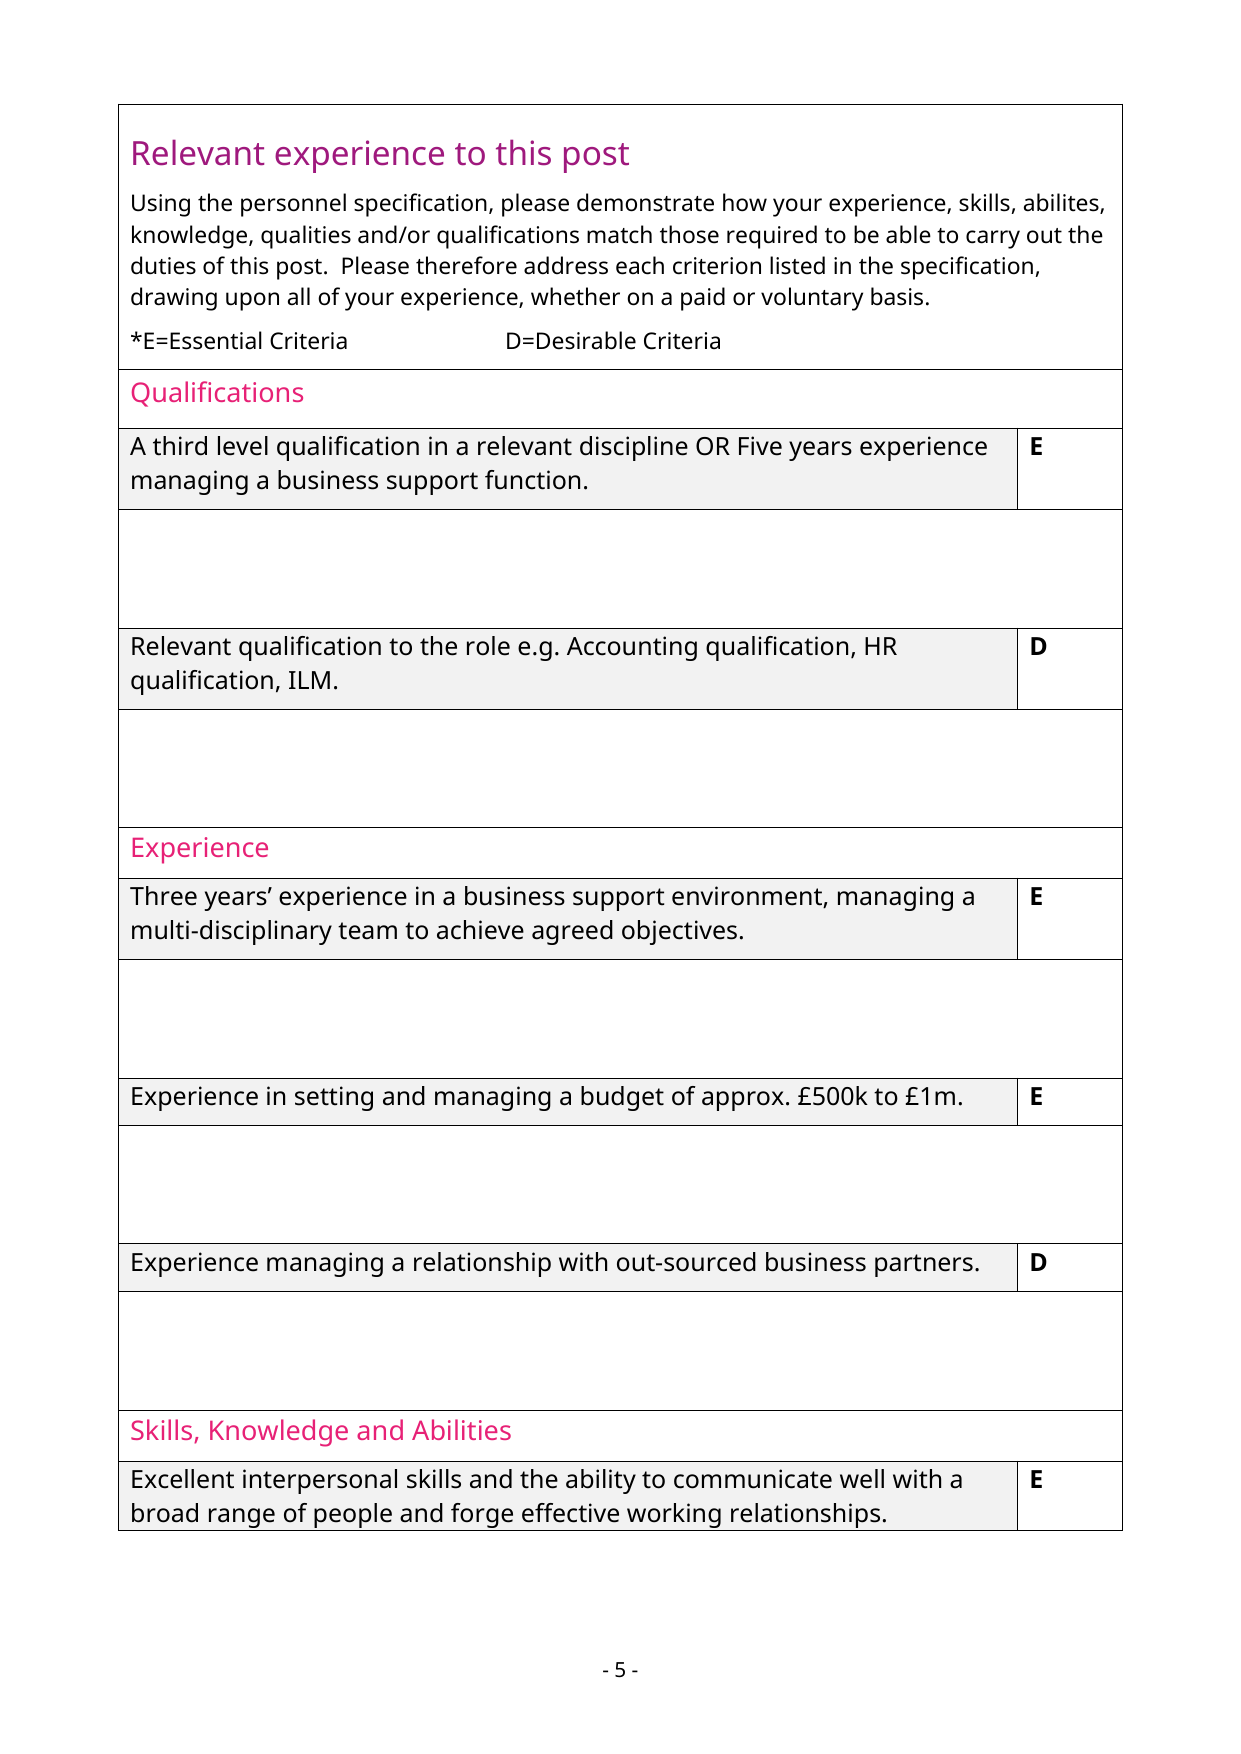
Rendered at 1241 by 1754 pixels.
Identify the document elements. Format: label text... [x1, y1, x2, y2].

table_cell Skills, Knowledge and Abilities [119, 1411, 1122, 1461]
table_cell Relevant experience to this post Using the personnel specification, please demonstrate how your experience, skills, abilites, knowledge, qualities and/or qualifications match those required to be able to carry out the duties of this post. Please therefore address each criterion listed in the specification, drawing upon all of your experience, whether on a paid or voluntary basis. *E=Essential Criteria D=Desirable Criteria [119, 105, 1122, 369]
table_cell [119, 510, 1122, 627]
table_cell [119, 710, 1122, 827]
table_cell Experience [119, 828, 1122, 878]
table_cell Relevant qualification to the role e.g. Accounting qualification, HR qualification, ILM. [119, 629, 1017, 709]
table_cell D [1018, 1244, 1122, 1291]
table_cell Three years’ experience in a business support environment, managing a multi-disciplinary team to achieve agreed objectives. [119, 879, 1017, 959]
table_cell E [1018, 879, 1122, 959]
table_cell E [1018, 1462, 1122, 1530]
table_cell A third level qualification in a relevant discipline OR Five years experience managing a business support function. [119, 429, 1017, 509]
table_cell D [1018, 629, 1122, 709]
table_cell [119, 1126, 1122, 1243]
table_cell Experience managing a relationship with out-sourced business partners. [119, 1244, 1017, 1291]
table_cell [119, 1292, 1122, 1410]
table_cell [119, 960, 1122, 1077]
table_cell E [1018, 1079, 1122, 1125]
table_cell Qualifications [119, 370, 1122, 428]
table_cell Excellent interpersonal skills and the ability to communicate well with a broad range of people and forge effective working relationships. [119, 1462, 1017, 1530]
table_cell Experience in setting and managing a budget of approx. £500k to £1m. [119, 1079, 1017, 1125]
table_cell E [1018, 429, 1122, 509]
